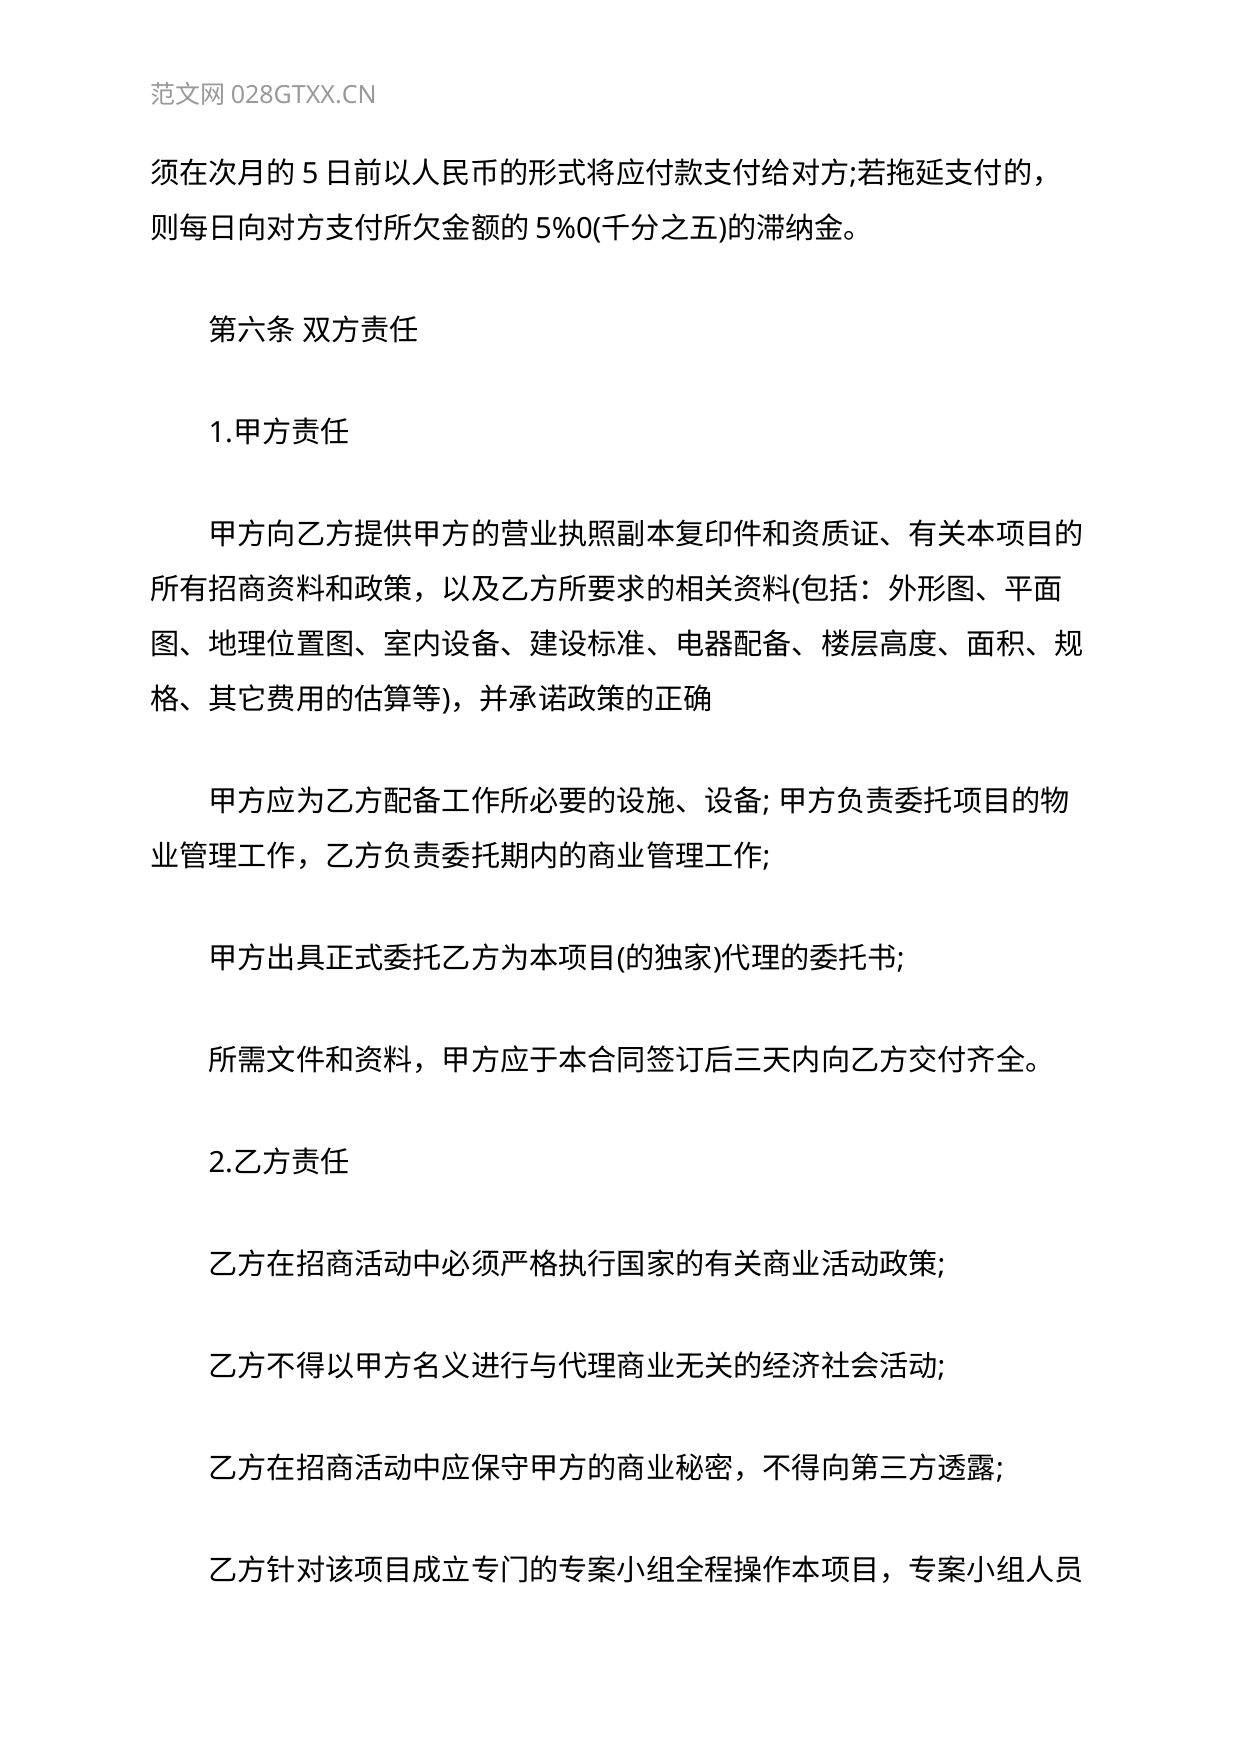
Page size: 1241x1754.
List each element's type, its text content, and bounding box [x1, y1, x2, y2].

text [150, 1546, 1090, 1588]
text 乙方在招商活动中必须严格执行国家的有关商业活动政策; [150, 1240, 1090, 1283]
text 乙方在招商活动中应保守甲方的商业秘密，不得向第三方透露; [150, 1444, 1090, 1487]
text 乙方不得以甲方名义进行与代理商业无关的经济社会活动; [150, 1342, 1090, 1384]
text 所需文件和资料，甲方应于本合同签订后三天内向乙方交付齐全。 [150, 1036, 1090, 1079]
text 甲方出具正式委托乙方为本项目(的独家)代理的委托书; [150, 934, 1090, 977]
text 甲方向乙方提供甲方的营业执照副本复印件和资质证、有关本项目的所有招商资料和政策，以及乙方所要求的相关资料(包括：外形图、平面图、地理位置图、室内设备、建设标准、电器配备、楼层高度、面积、规格、其它费用的估算等)，并承诺政策的正确 [150, 511, 1090, 718]
text 第六条 双方责任 [150, 307, 1090, 349]
text 2.乙方责任 [150, 1138, 1090, 1181]
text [150, 150, 1090, 247]
text 甲方应为乙方配备工作所必要的设施、设备; 甲方负责委托项目的物业管理工作，乙方负责委托期内的商业管理工作; [150, 777, 1090, 875]
text 1.甲方责任 [150, 409, 1090, 451]
